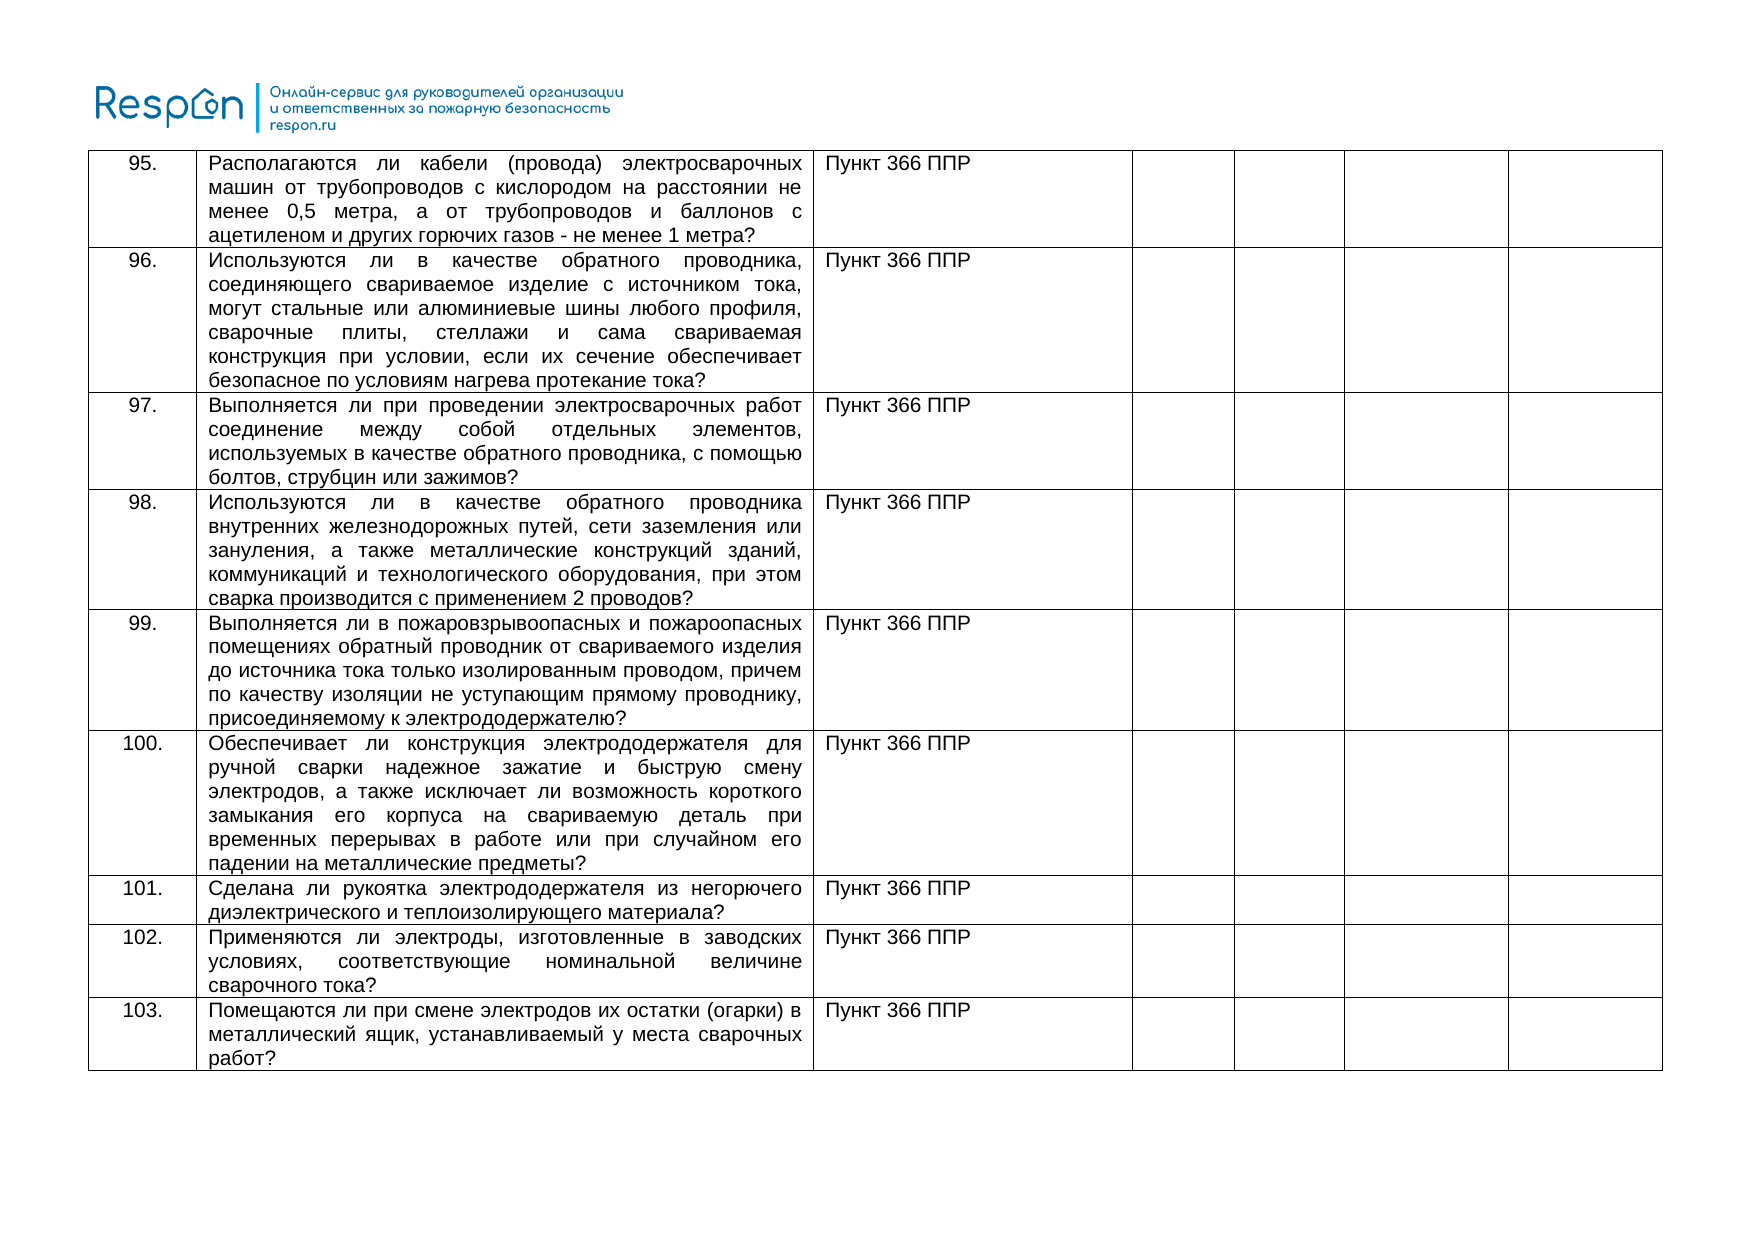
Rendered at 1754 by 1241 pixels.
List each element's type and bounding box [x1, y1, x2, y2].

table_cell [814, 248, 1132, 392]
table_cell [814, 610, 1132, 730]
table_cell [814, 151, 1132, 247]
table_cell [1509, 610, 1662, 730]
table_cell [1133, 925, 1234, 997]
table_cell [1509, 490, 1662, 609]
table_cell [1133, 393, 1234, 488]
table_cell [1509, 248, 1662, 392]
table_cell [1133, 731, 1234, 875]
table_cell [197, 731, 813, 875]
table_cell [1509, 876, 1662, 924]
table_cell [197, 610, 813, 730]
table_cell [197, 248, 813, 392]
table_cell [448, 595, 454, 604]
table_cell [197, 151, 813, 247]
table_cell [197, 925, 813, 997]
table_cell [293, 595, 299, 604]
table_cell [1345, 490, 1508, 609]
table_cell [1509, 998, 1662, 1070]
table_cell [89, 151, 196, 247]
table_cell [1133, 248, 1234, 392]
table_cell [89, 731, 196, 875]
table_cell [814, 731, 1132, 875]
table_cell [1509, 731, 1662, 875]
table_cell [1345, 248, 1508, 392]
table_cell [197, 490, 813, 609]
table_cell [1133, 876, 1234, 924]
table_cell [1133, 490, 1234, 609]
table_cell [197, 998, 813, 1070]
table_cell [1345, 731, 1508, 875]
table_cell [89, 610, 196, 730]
picture [88, 75, 628, 137]
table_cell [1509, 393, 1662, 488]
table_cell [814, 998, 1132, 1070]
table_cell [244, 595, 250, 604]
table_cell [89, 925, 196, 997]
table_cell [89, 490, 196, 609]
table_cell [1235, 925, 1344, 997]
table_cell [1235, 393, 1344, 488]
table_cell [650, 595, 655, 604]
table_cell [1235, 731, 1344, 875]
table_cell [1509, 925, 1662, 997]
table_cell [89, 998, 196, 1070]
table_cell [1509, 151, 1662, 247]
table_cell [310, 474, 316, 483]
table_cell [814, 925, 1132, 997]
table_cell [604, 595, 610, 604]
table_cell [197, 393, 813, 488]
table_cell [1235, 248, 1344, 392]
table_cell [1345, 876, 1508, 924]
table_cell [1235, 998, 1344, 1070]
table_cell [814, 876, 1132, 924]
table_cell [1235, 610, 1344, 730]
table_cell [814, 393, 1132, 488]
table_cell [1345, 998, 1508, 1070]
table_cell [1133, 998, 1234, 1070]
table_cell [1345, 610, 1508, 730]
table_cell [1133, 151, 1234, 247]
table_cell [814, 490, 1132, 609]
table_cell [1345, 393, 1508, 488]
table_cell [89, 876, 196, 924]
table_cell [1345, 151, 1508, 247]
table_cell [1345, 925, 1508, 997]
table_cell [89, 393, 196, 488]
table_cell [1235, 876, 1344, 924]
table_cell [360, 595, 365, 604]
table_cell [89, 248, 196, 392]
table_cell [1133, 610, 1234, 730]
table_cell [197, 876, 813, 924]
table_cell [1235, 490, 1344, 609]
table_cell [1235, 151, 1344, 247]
